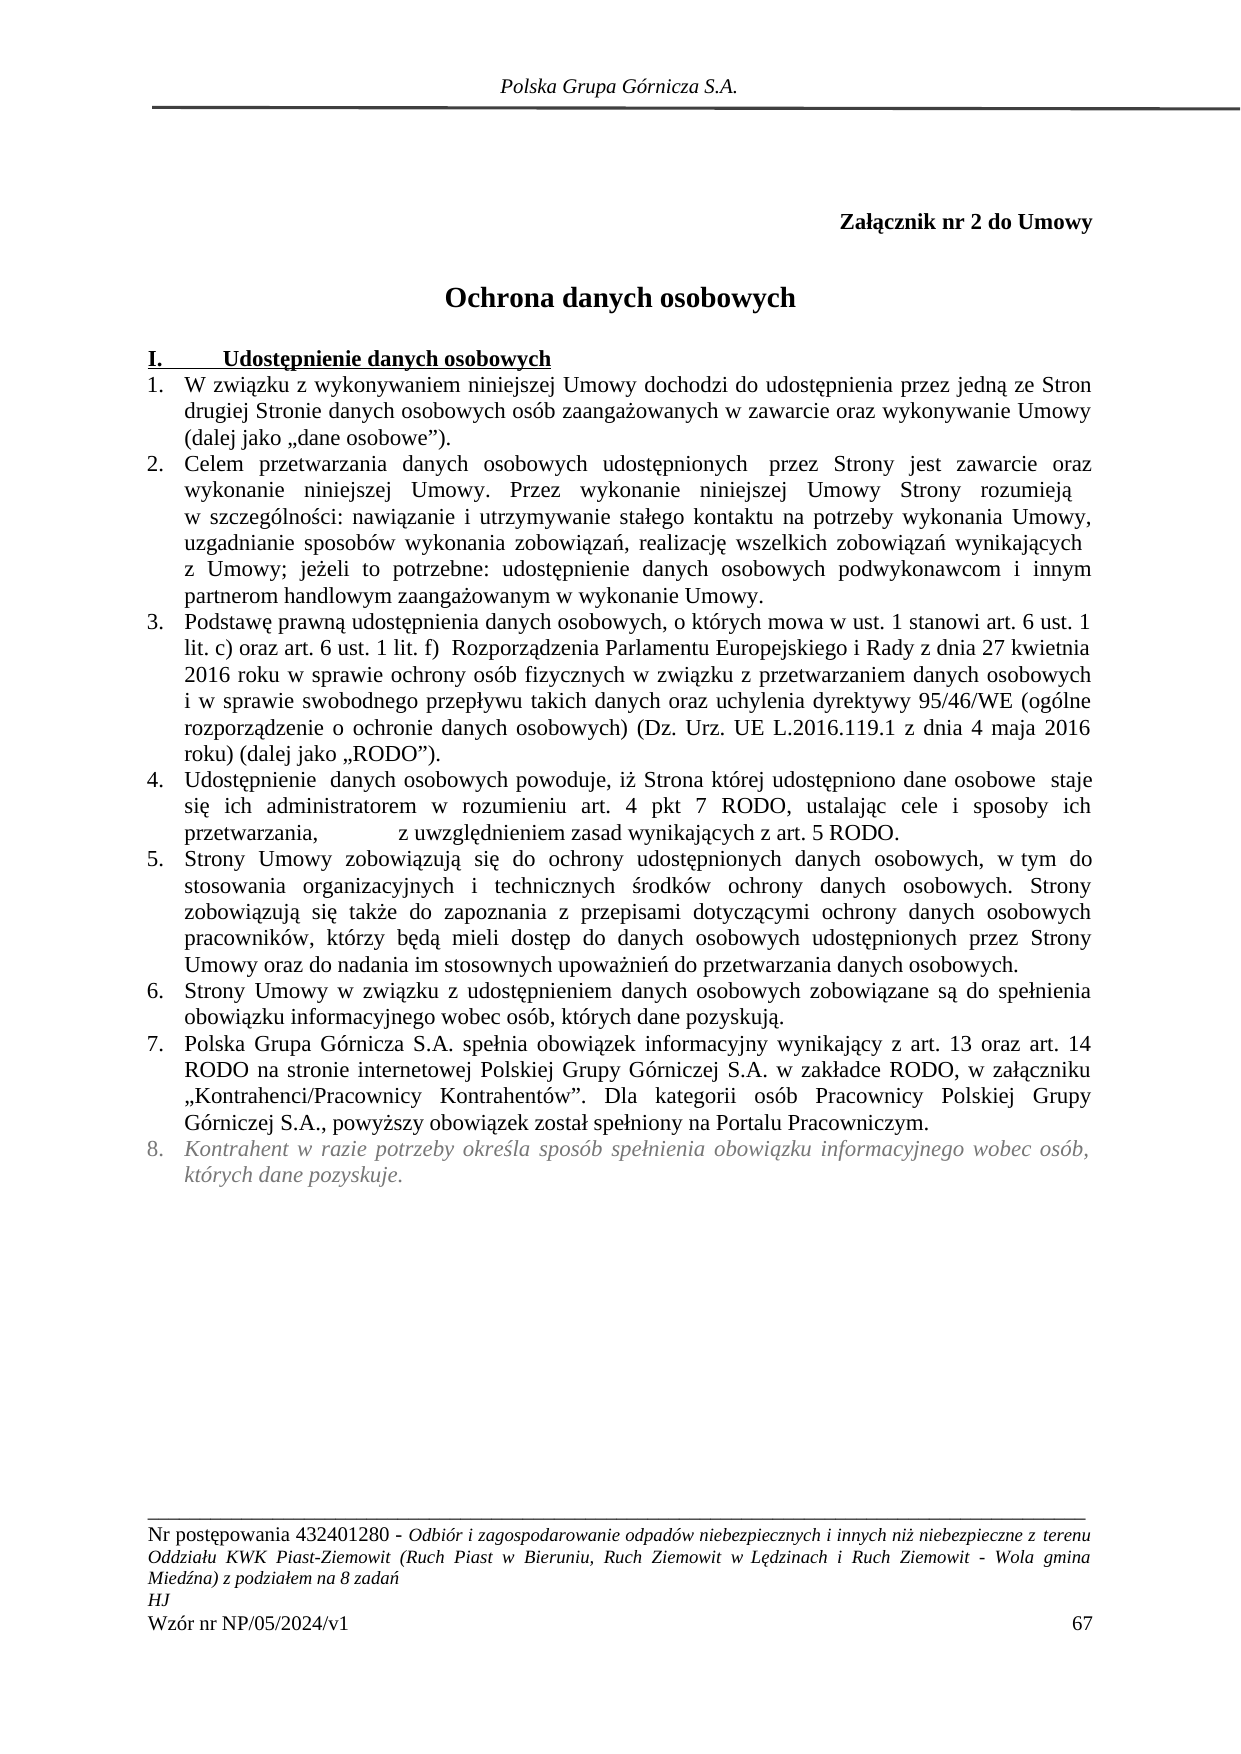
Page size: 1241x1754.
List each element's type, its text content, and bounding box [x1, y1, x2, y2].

text Ochrona danych osobowych [148, 280, 1092, 313]
list Podstawę prawną udostępnienia danych osobowych, o których mowa w ust. 1 stanowi art. 6 ust. 1 lit. c) oraz art. 6 ust. 1 lit. f) Rozporządzenia Parlamentu Europejskiego i Rady z dnia 27 kwietnia 2016 roku w sprawie ochrony osób fizycznych w związku z przetwarzaniem danych osobowych i w sprawie swobodnego przepływu takich danych oraz uchylenia dyrektywy 95/46/WE (ogólne rozporządzenie o ochronie danych osobowych) (Dz. Urz. UE L.2016.119.1 z dnia 4 maja 2016 roku) (dalej jako „RODO”). [147, 608, 1092, 766]
list Polska Grupa Górnicza S.A. spełnia obowiązek informacyjny wynikający z art. 13 oraz art. 14 RODO na stronie internetowej Polskiej Grupy Górniczej S.A. w zakładce RODO, w załączniku „Kontrahenci/Pracownicy Kontrahentów”. Dla kategorii osób Pracownicy Polskiej Grupy Górniczej S.A., powyższy obowiązek został spełniony na Portalu Pracowniczym. [147, 1030, 1092, 1135]
list Kontrahent w razie potrzeby określa sposób spełnienia obowiązku informacyjnego wobec osób, których dane pozyskuje. [147, 1135, 1092, 1188]
list Celem przetwarzania danych osobowych udostępnionych przez Strony jest zawarcie oraz wykonanie niniejszej Umowy. Przez wykonanie niniejszej Umowy Strony rozumieją w szczególności: nawiązanie i utrzymywanie stałego kontaktu na potrzeby wykonania Umowy, uzgadnianie sposobów wykonania zobowiązań, realizację wszelkich zobowiązań wynikających z Umowy; jeżeli to potrzebne: udostępnienie danych osobowych podwykonawcom i innym partnerom handlowym zaangażowanym w wykonanie Umowy. [147, 450, 1092, 608]
list Strony Umowy w związku z udostępnieniem danych osobowych zobowiązane są do spełnienia obowiązku informacyjnego wobec osób, których dane pozyskują. [147, 977, 1092, 1030]
list Udostępnienie danych osobowych [148, 344, 1092, 371]
list Strony Umowy zobowiązują się do ochrony udostępnionych danych osobowych, w tym do stosowania organizacyjnych i technicznych środków ochrony danych osobowych. Strony zobowiązują się także do zapoznania z przepisami dotyczącymi ochrony danych osobowych pracowników, którzy będą mieli dostęp do danych osobowych udostępnionych przez Strony Umowy oraz do nadania im stosownych upoważnień do przetwarzania danych osobowych. [147, 845, 1092, 977]
list W związku z wykonywaniem niniejszej Umowy dochodzi do udostępnienia przez jedną ze Stron drugiej Stronie danych osobowych osób zaangażowanych w zawarcie oraz wykonywanie Umowy (dalej jako „dane osobowe”). [147, 371, 1092, 450]
list Udostępnienie danych osobowych powoduje, iż Strona której udostępniono dane osobowe staje się ich administratorem w rozumieniu art. 4 pkt 7 RODO, ustalając cele i sposoby ich przetwarzania, z uwzględnieniem zasad wynikających z art. 5 RODO. [147, 766, 1092, 845]
text Załącznik nr 2 do Umowy [148, 208, 1092, 235]
